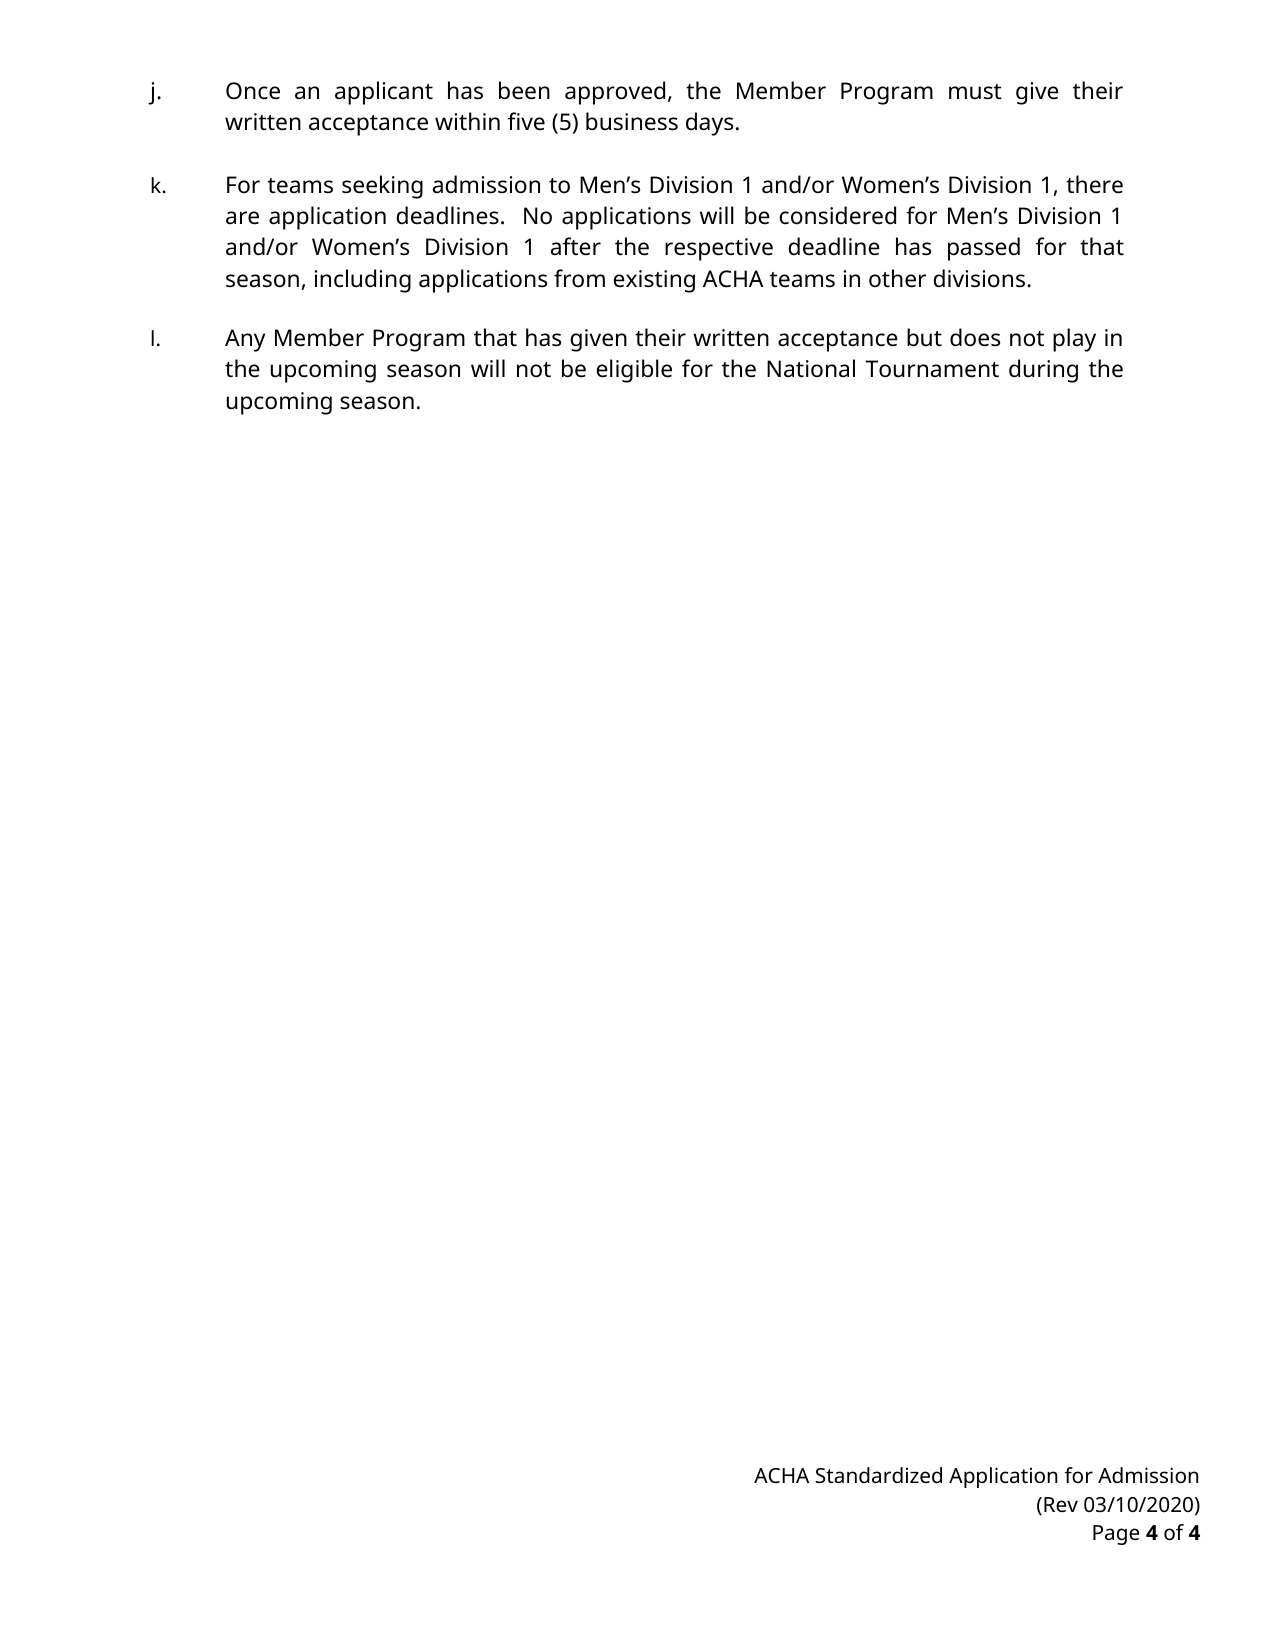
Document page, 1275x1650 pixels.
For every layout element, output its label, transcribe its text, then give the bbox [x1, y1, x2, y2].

list Any Member Program that has given their written acceptance but does not play in the upcoming season will not be eligible for the National Tournament during the upcoming season. [150, 322, 1125, 416]
list Once an applicant has been approved, the Member Program must give their written acceptance within five (5) business days. [150, 75, 1125, 137]
list For teams seeking admission to Men’s Division 1 and/or Women’s Division 1, there are application deadlines. No applications will be considered for Men’s Division 1 and/or Women’s Division 1 after the respective deadline has passed for that season, including applications from existing ACHA teams in other divisions. [150, 169, 1125, 294]
